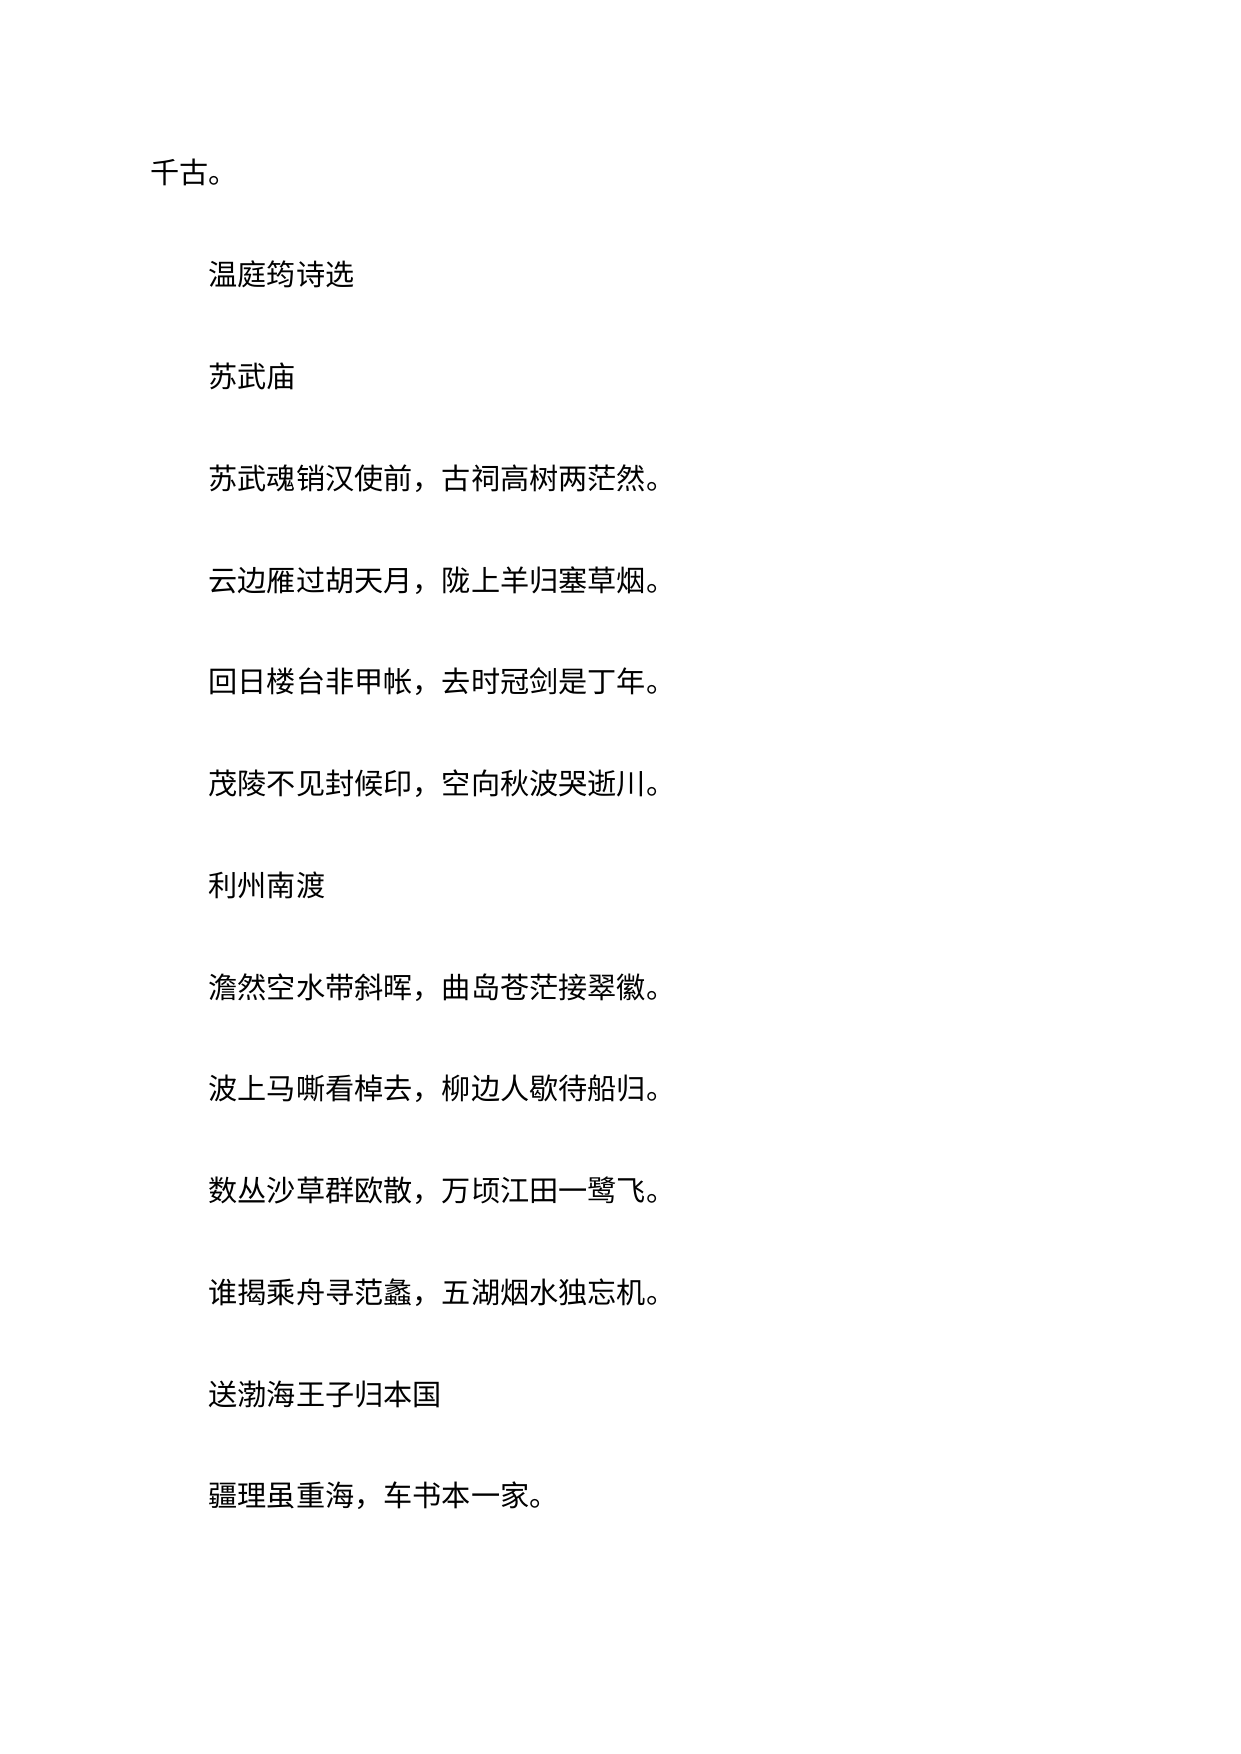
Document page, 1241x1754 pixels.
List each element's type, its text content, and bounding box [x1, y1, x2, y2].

text 波上马嘶看棹去，柳边人歇待船归。 [150, 1066, 1090, 1108]
text 谁揭乘舟寻范蠡，五湖烟水独忘机。 [150, 1269, 1090, 1312]
text 云边雁过胡天月，陇上羊归塞草烟。 [150, 557, 1090, 599]
text 苏武魂销汉使前，古祠高树两茫然。 [150, 455, 1090, 498]
text 利州南渡 [150, 862, 1090, 905]
text 送渤海王子归本国 [150, 1371, 1090, 1413]
text 数丛沙草群欧散，万顷江田一鹭飞。 [150, 1168, 1090, 1210]
text 苏武庙 [150, 353, 1090, 396]
text 疆理虽重海，车书本一家。 [150, 1473, 1090, 1515]
text 回日楼台非甲帐，去时冠剑是丁年。 [150, 659, 1090, 701]
text 澹然空水带斜晖，曲岛苍茫接翠徽。 [150, 964, 1090, 1006]
text 茂陵不见封候印，空向秋波哭逝川。 [150, 761, 1090, 803]
text 温庭筠诗选 [150, 252, 1090, 294]
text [150, 150, 1090, 192]
